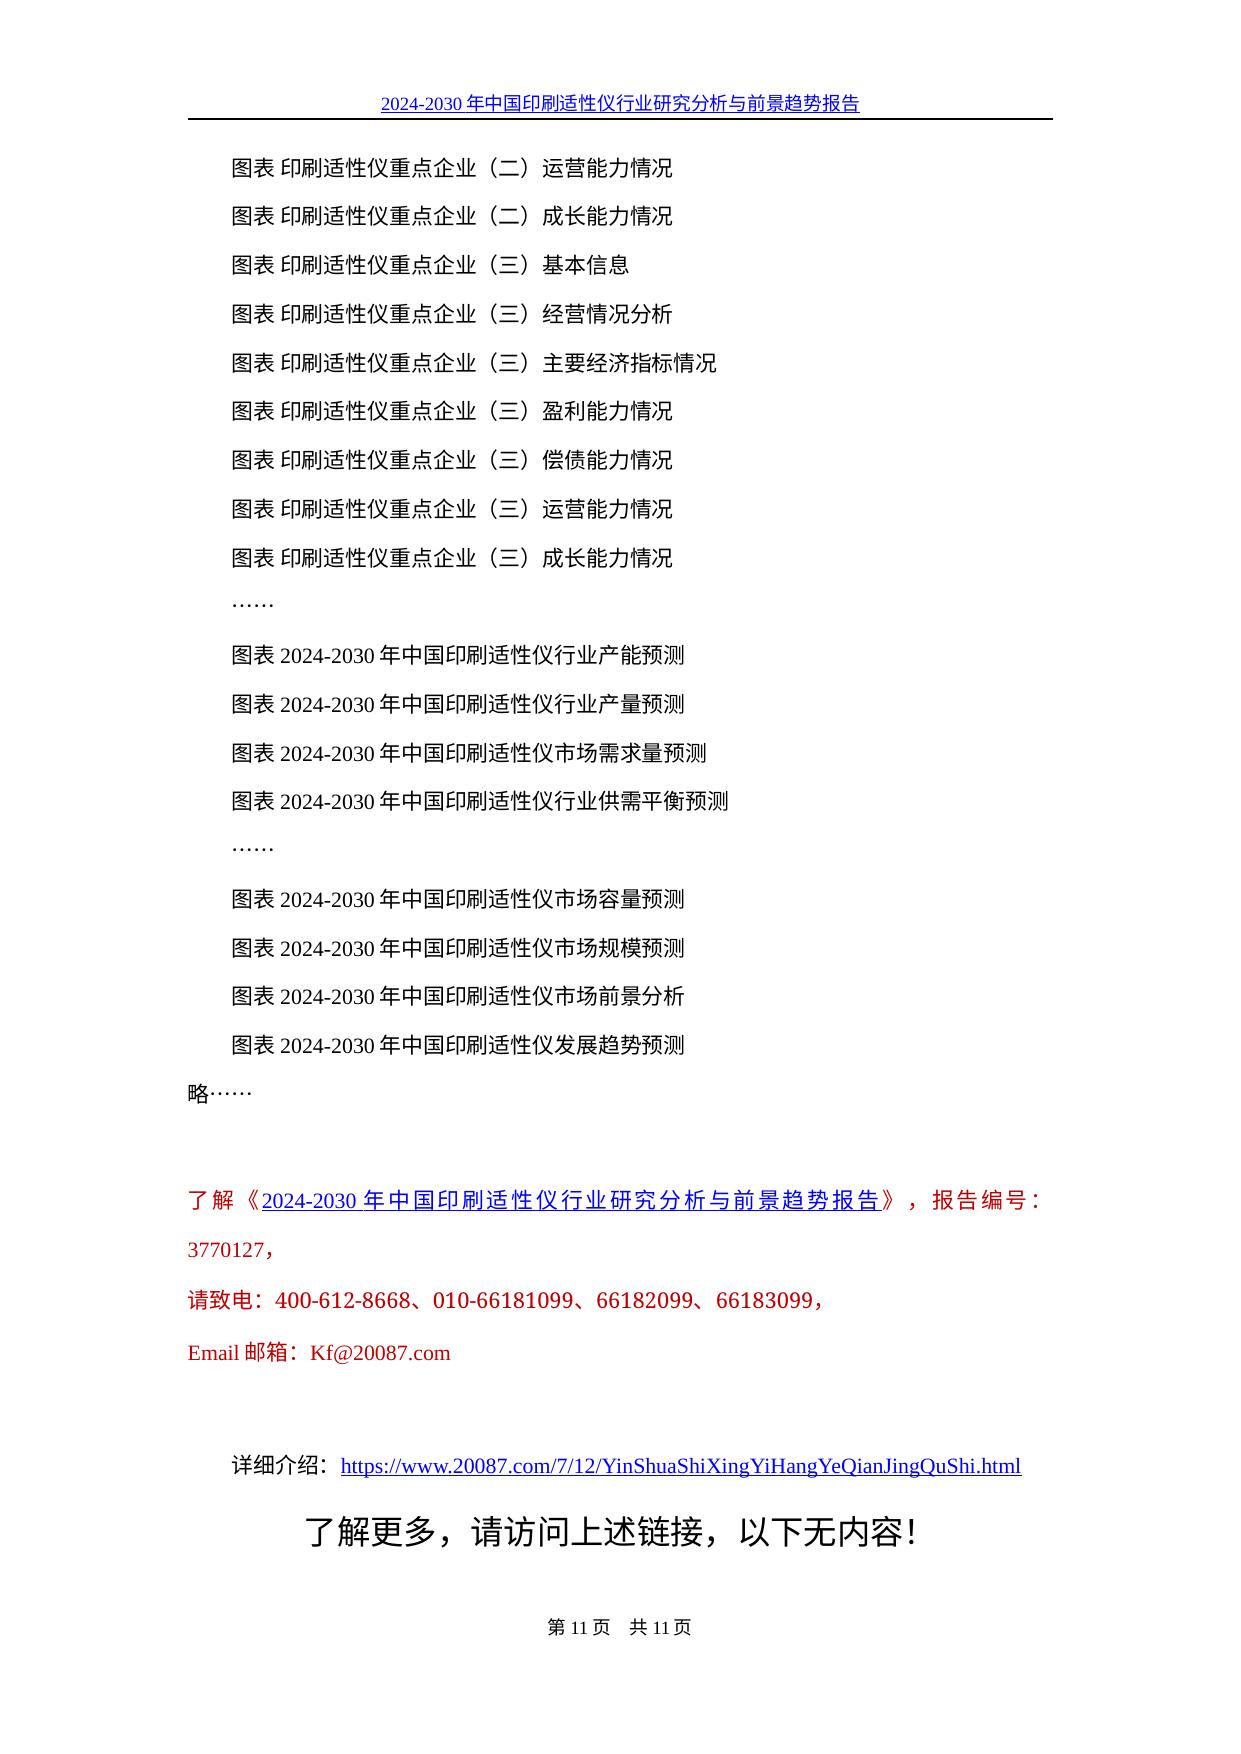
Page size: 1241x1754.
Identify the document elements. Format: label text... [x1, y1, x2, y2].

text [187, 150, 1053, 1109]
text 了解《2024-2030年中国印刷适性仪行业研究分析与前景趋势报告》，报告编号：3770127， [187, 1183, 1053, 1264]
text 请致电：400-612-8668、010-66181099、66182099、66183099， [187, 1283, 1053, 1316]
text Email邮箱：Kf@20087.com [187, 1335, 1053, 1367]
title 了解更多，请访问上述链接，以下无内容！ [187, 1498, 1053, 1563]
text 详细介绍：https://www.20087.com/7/12/YinShuaShiXingYiHangYeQianJingQuShi.html [187, 1448, 1053, 1480]
